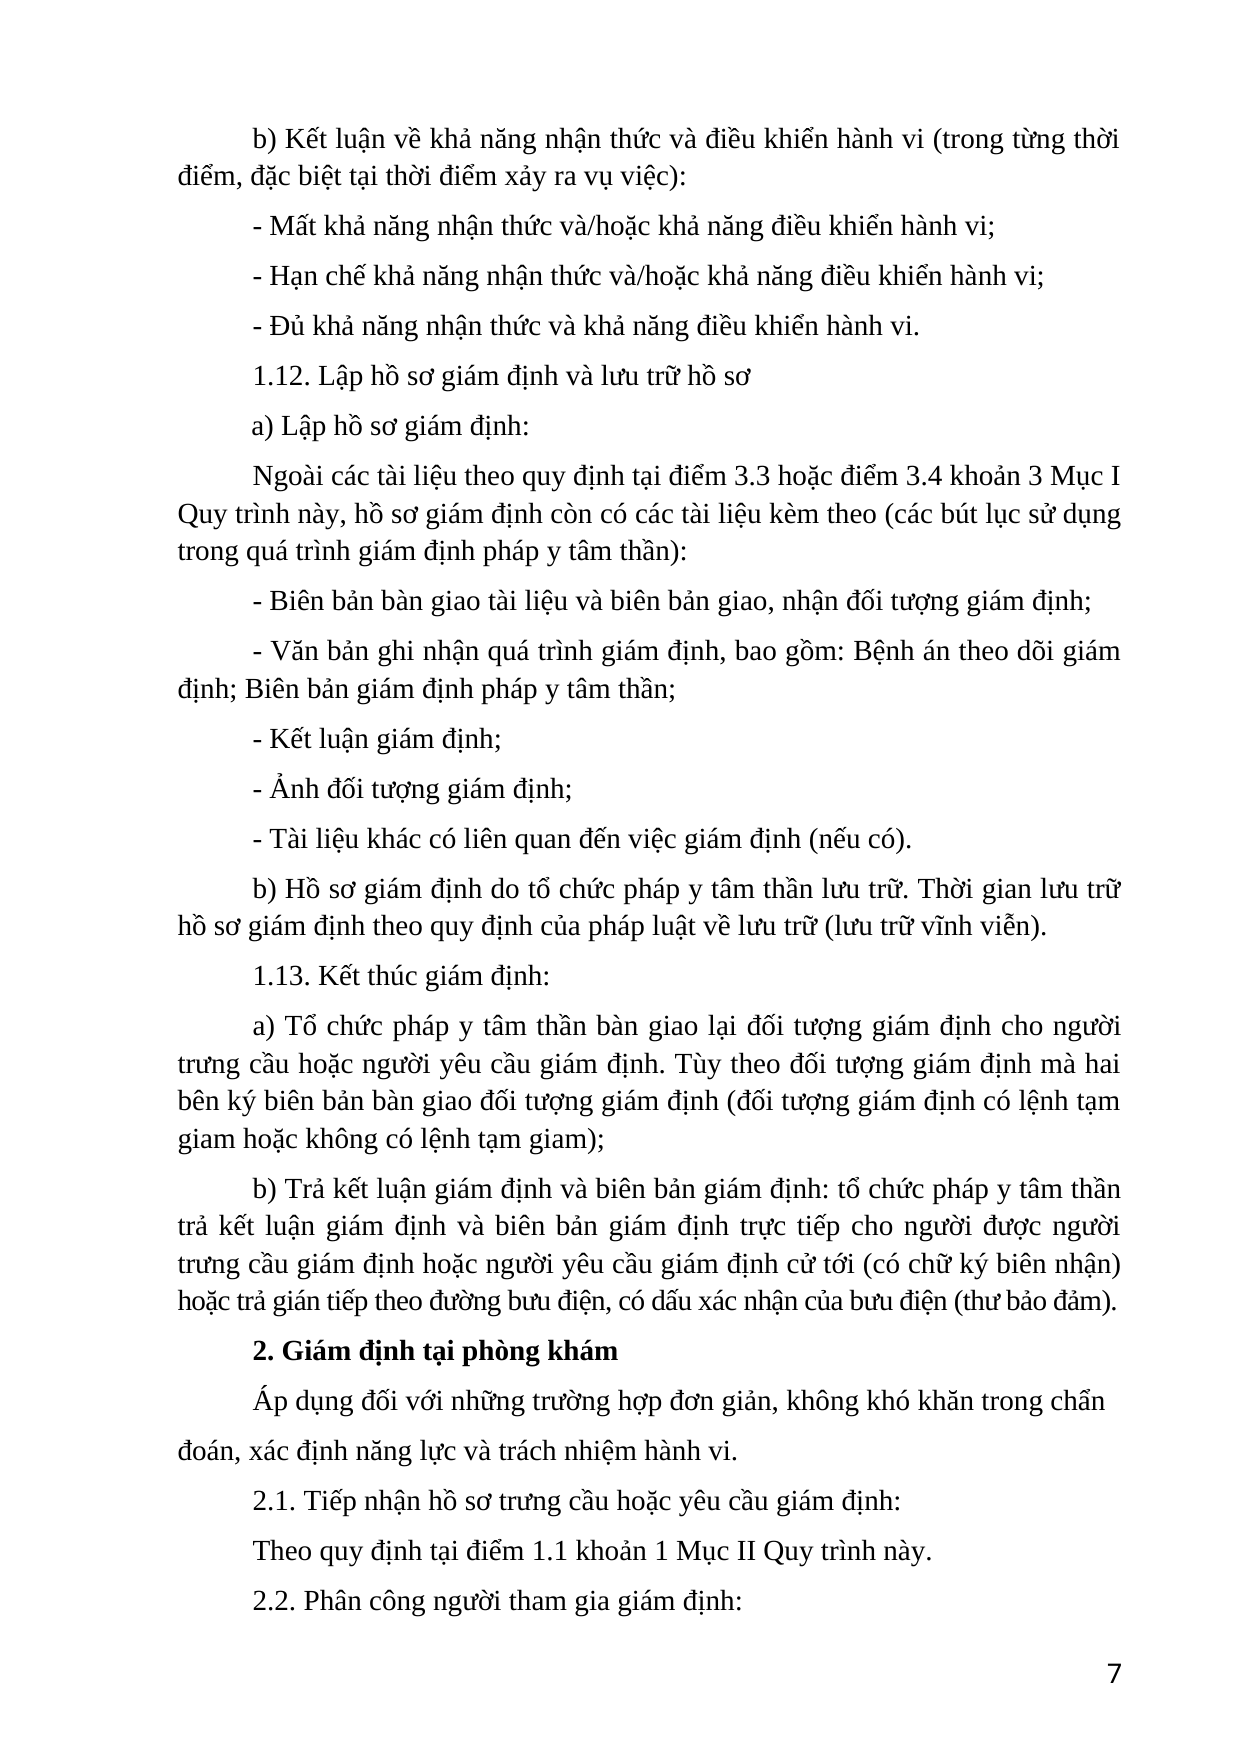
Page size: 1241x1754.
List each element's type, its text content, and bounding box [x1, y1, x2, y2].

text 2.2. Phân công người tham gia giám định: [177, 1581, 1122, 1618]
text 1.12. Lập hồ sơ giám định và lưu trữ hồ sơ [177, 356, 1122, 393]
text b) Hồ sơ giám định do tổ chức pháp y tâm thần lưu trữ. Thời gian lưu trữ hồ sơ giám định theo quy định của pháp luật về lưu trữ (lưu trữ vĩnh viễn). [177, 868, 1122, 943]
text - Ảnh đối tượng giám định; [177, 768, 1122, 806]
text a) Tổ chức pháp y tâm thần bàn giao lại đối tượng giám định cho người trưng cầu hoặc người yêu cầu giám định. Tùy theo đối tượng giám định mà hai bên ký biên bản bàn giao đối tượng giám định (đối tượng giám định có lệnh tạm giam hoặc không có lệnh tạm giam); [177, 1006, 1122, 1156]
text - Kết luận giám định; [177, 718, 1122, 756]
text - Văn bản ghi nhận quá trình giám định, bao gồm: Bệnh án theo dõi giám định; Biên bản giám định pháp y tâm thần; [177, 631, 1122, 706]
text - Đủ khả năng nhận thức và khả năng điều khiển hành vi. [177, 306, 1122, 343]
text Theo quy định tại điểm 1.1 khoản 1 Mục II Quy trình này. [177, 1531, 1122, 1568]
text Áp dụng đối với những trường hợp đơn giản, không khó khăn trong chẩn [177, 1381, 1122, 1418]
text 2. Giám định tại phòng khám [177, 1331, 1122, 1368]
text b) Kết luận về khả năng nhận thức và điều khiển hành vi (trong từng thời điểm, đặc biệt tại thời điểm xảy ra vụ việc): [177, 118, 1122, 193]
text a) Lập hồ sơ giám định: [251, 406, 1122, 443]
text 1.13. Kết thúc giám định: [177, 956, 1122, 993]
text - Biên bản bàn giao tài liệu và biên bản giao, nhận đối tượng giám định; [177, 581, 1122, 618]
text - Mất khả năng nhận thức và/hoặc khả năng điều khiển hành vi; [177, 206, 1122, 243]
text đoán, xác định năng lực và trách nhiệm hành vi. [177, 1431, 1122, 1468]
text - Tài liệu khác có liên quan đến việc giám định (nếu có). [177, 818, 1122, 856]
text - Hạn chế khả năng nhận thức và/hoặc khả năng điều khiển hành vi; [177, 256, 1122, 293]
text b) Trả kết luận giám định và biên bản giám định: tổ chức pháp y tâm thần trả kết luận giám định và biên bản giám định trực tiếp cho người được người trưng cầu giám định hoặc người yêu cầu giám định cử tới (có chữ ký biên nhận) hoặc trả gián tiếp theo đường bưu điện, có dấu xác nhận của bưu điện (thư bảo đảm). [177, 1168, 1122, 1318]
text Ngoài các tài liệu theo quy định tại điểm 3.3 hoặc điểm 3.4 khoản 3 Mục I Quy trình này, hồ sơ giám định còn có các tài liệu kèm theo (các bút lục sử dụng trong quá trình giám định pháp y tâm thần): [177, 456, 1122, 568]
text 2.1. Tiếp nhận hồ sơ trưng cầu hoặc yêu cầu giám định: [177, 1481, 1122, 1518]
